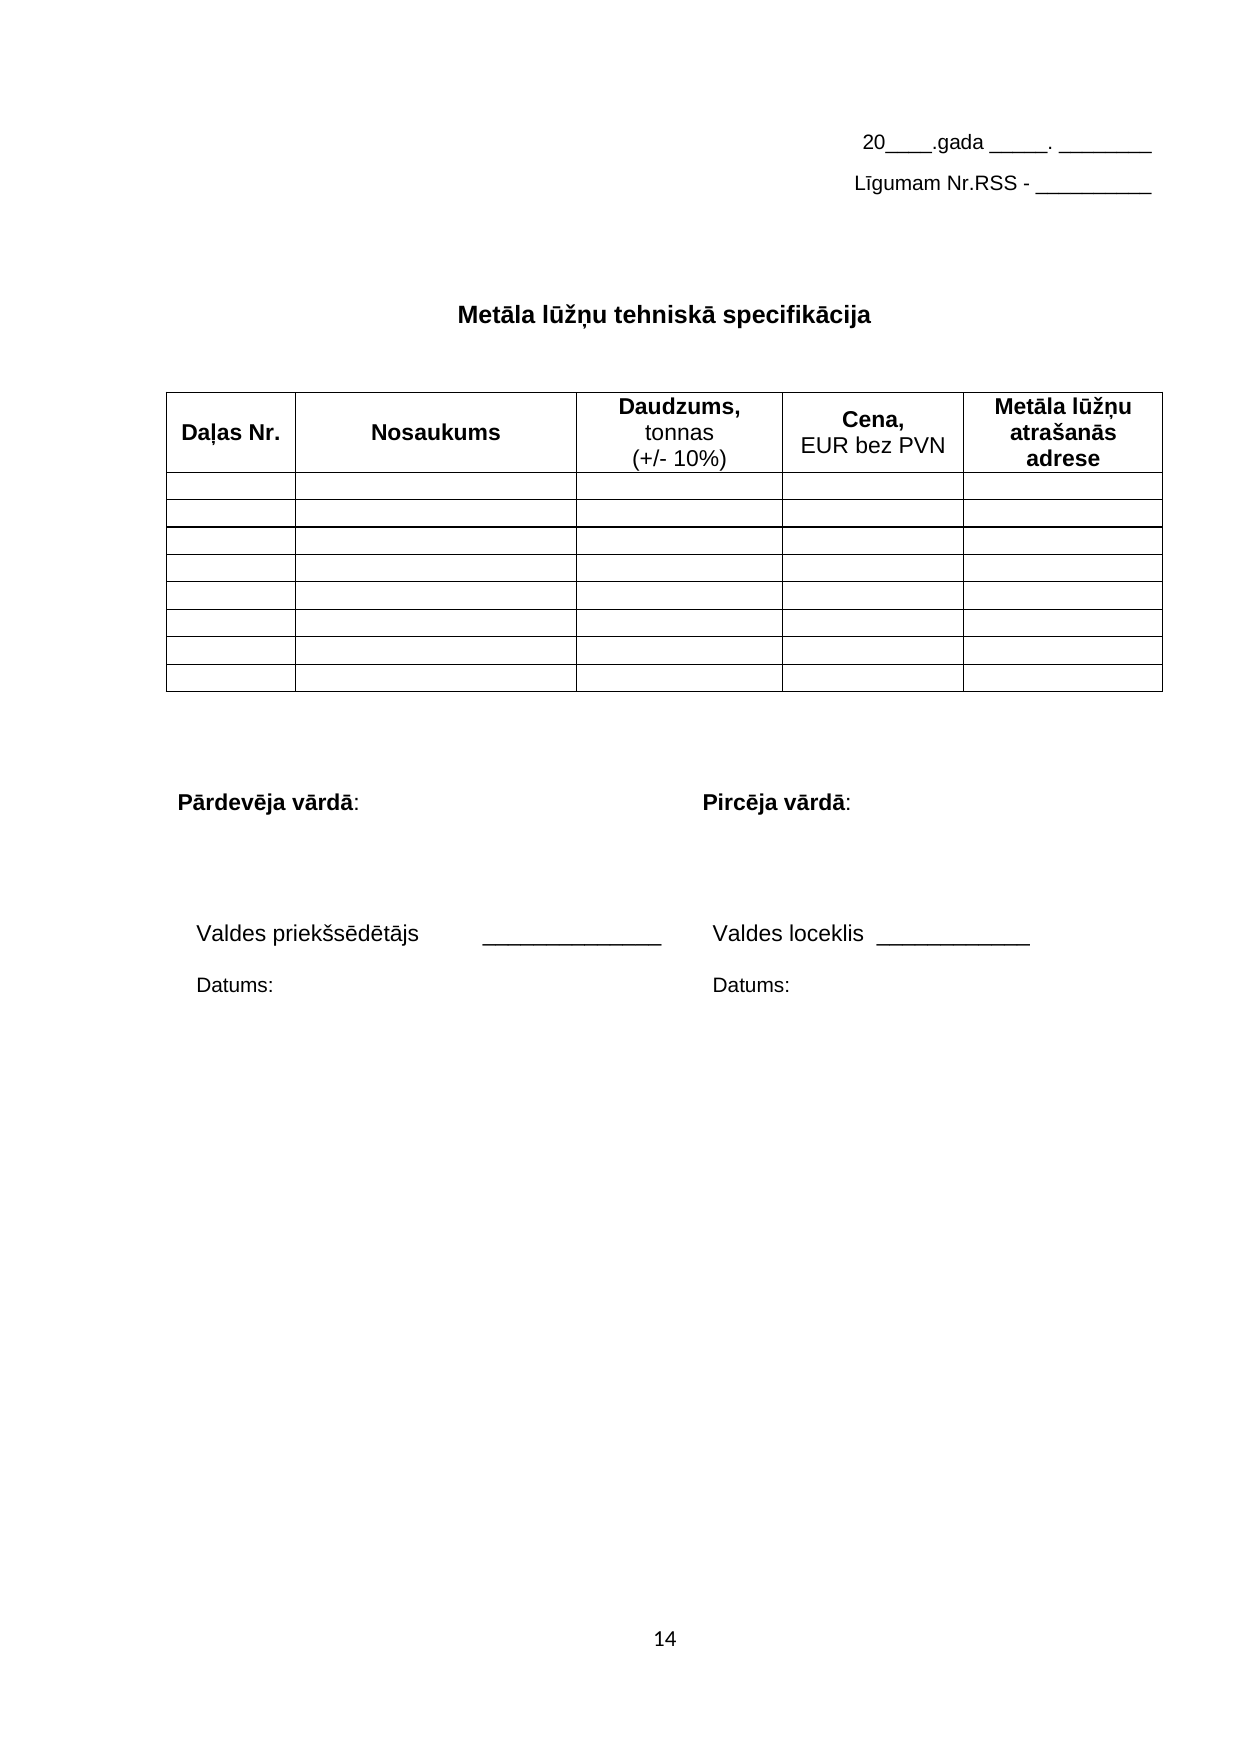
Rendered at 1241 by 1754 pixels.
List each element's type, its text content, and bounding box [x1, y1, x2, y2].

table_header Valdes loceklis ____________ Datums: [701, 841, 1144, 1028]
table_cell [964, 582, 1162, 609]
table_cell [296, 500, 576, 526]
table_cell [296, 637, 576, 663]
table_header Daļas Nr. [167, 393, 295, 472]
table_cell [577, 637, 782, 663]
table_cell [296, 582, 576, 609]
table_cell [964, 555, 1162, 581]
table_cell [167, 610, 295, 636]
text Metāla lūžņu tehniskā specifikācija [177, 301, 1152, 329]
table_header Daudzums, tonnas (+/- 10%) [577, 393, 782, 472]
table_cell [964, 665, 1162, 691]
table_cell [577, 555, 782, 581]
text Pārdevēja vārdā: Pircēja vārdā: [177, 789, 1205, 815]
table_header Valdes priekšsēdētājs ______________ Datums: [185, 841, 701, 1028]
text 20____.gada _____. ________ [738, 130, 1152, 154]
table_cell [167, 500, 295, 526]
table_cell [964, 528, 1162, 554]
table_cell [167, 637, 295, 663]
table_cell [964, 473, 1162, 499]
table_cell [783, 555, 963, 581]
table_cell [783, 582, 963, 609]
table_cell [577, 610, 782, 636]
table_cell [783, 473, 963, 499]
table_cell [296, 665, 576, 691]
table_cell [964, 610, 1162, 636]
table_cell [167, 555, 295, 581]
text Līgumam Nr.RSS - __________ [738, 171, 1152, 195]
table_cell [167, 665, 295, 691]
table_cell [296, 555, 576, 581]
table_cell [783, 637, 963, 663]
table_cell [577, 582, 782, 609]
table_cell [577, 528, 782, 554]
table_cell [577, 665, 782, 691]
table_header Cena, EUR bez PVN [783, 393, 963, 472]
table_cell [964, 500, 1162, 526]
table_header Metāla lūžņu atrašanās adrese [964, 393, 1162, 472]
table_cell [783, 665, 963, 691]
table_cell [296, 610, 576, 636]
table_cell [783, 610, 963, 636]
table_cell [783, 528, 963, 554]
table_cell [296, 528, 576, 554]
table_cell [296, 473, 576, 499]
table_cell [783, 500, 963, 526]
table_cell [167, 528, 295, 554]
table_header Nosaukums [296, 393, 576, 472]
table_cell [577, 500, 782, 526]
table_cell [577, 473, 782, 499]
table_cell [964, 637, 1162, 663]
table_cell [167, 473, 295, 499]
table_cell [167, 582, 295, 609]
